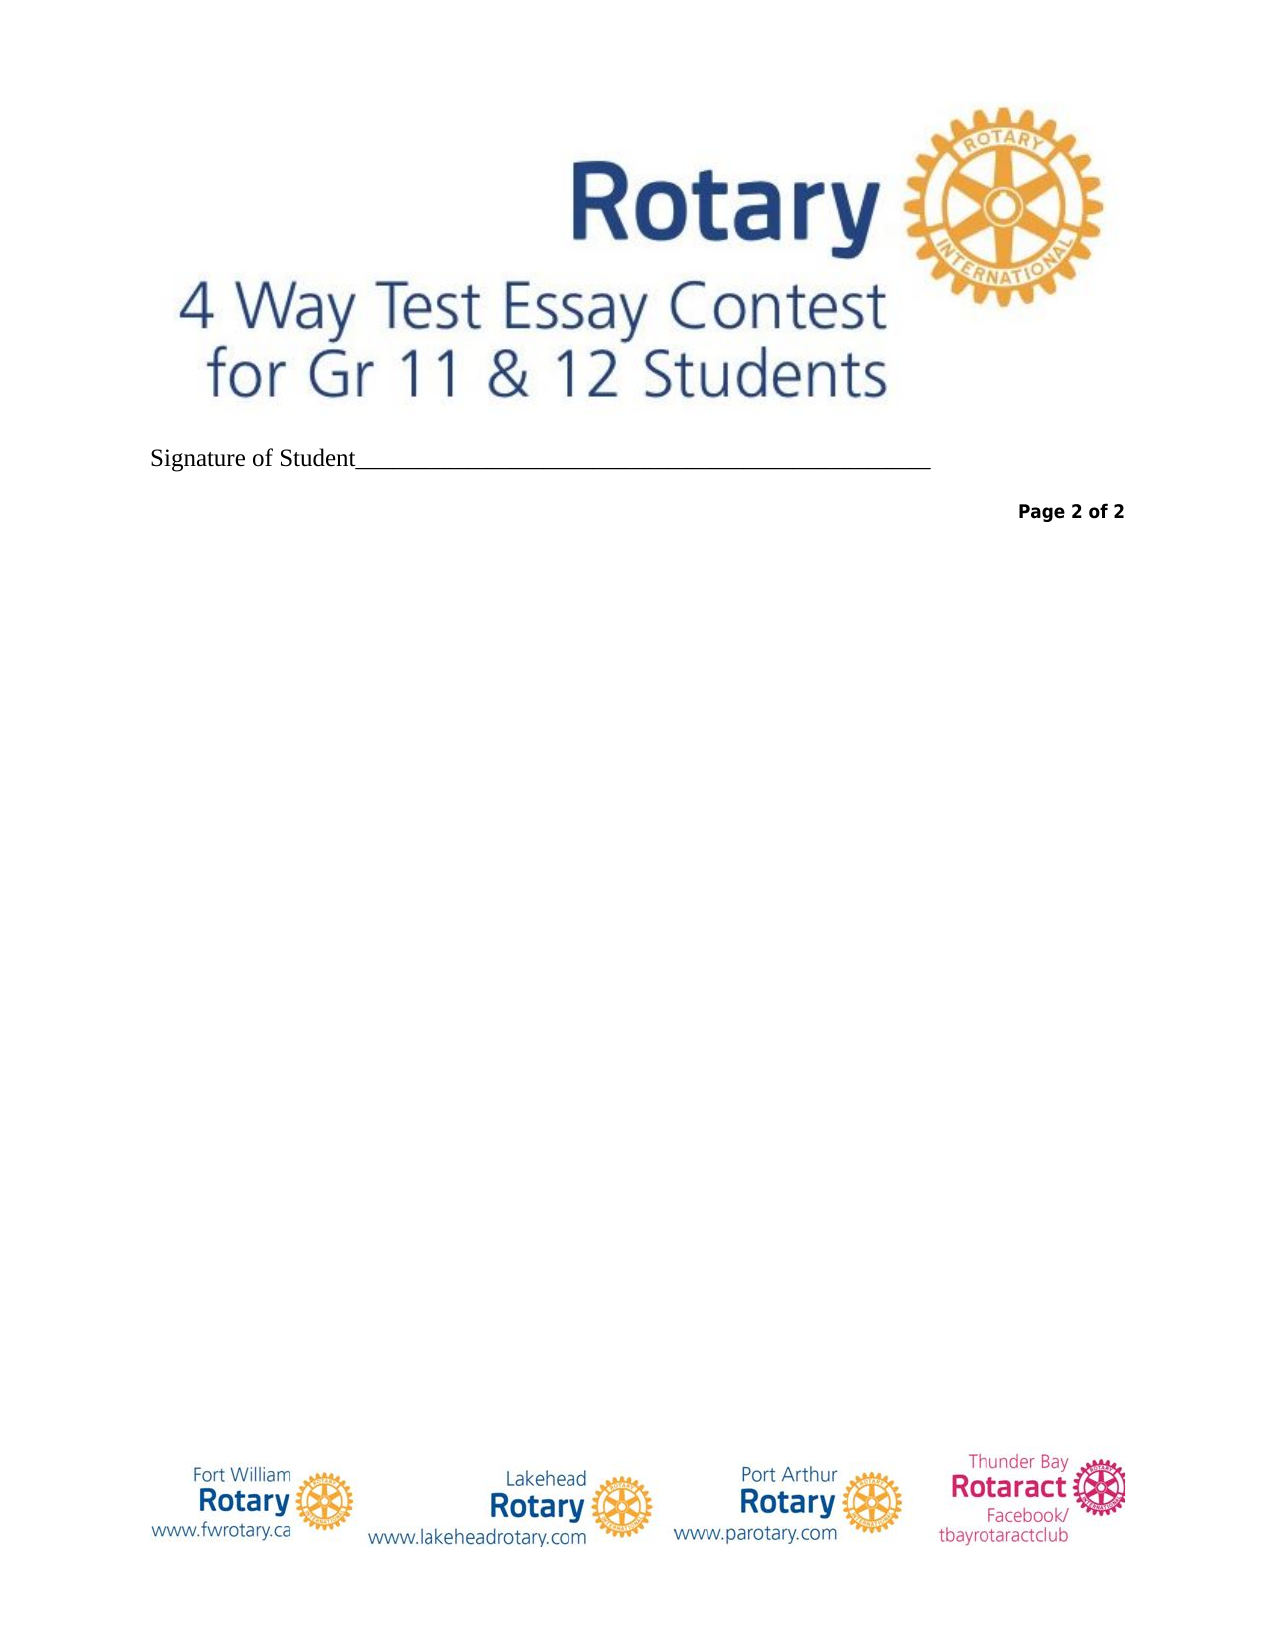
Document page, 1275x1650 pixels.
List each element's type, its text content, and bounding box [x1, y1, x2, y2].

picture [150, 102, 1125, 415]
text Signature of Student______________________________________________ [150, 443, 1125, 472]
text Page 2 of 2 [150, 501, 1125, 523]
picture [150, 1446, 1125, 1547]
